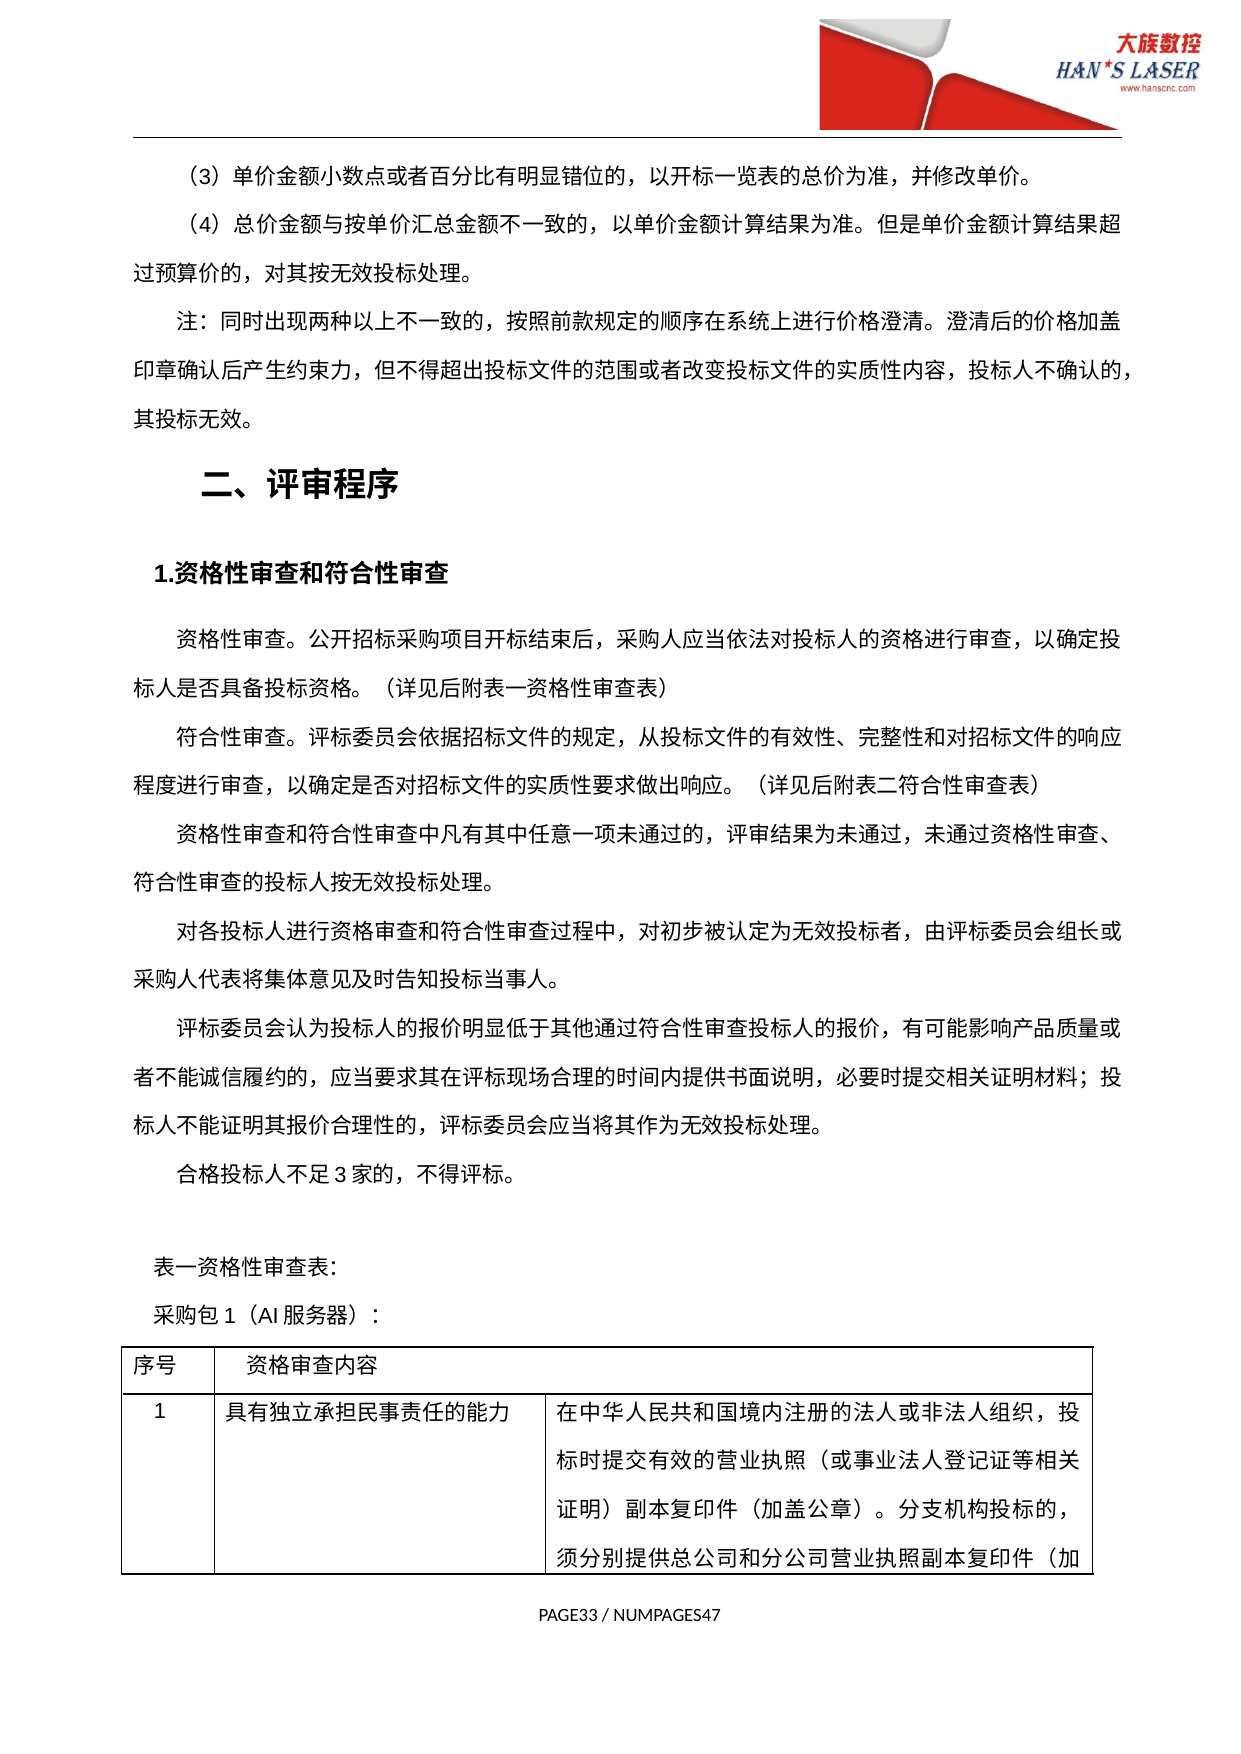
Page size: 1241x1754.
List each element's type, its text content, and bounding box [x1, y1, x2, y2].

text （3）单价金额小数点或者百分比有明显错位的，以开标一览表的总价为准，并修改单价。 [133, 158, 1122, 191]
text 评标委员会认为投标人的报价明显低于其他通过符合性审查投标人的报价，有可能影响产品质量或者不能诚信履约的，应当要求其在评标现场合理的时间内提供书面说明，必要时提交相关证明材料；投标人不能证明其报价合理性的，评标委员会应当将其作为无效投标处理。 [133, 1010, 1122, 1140]
text 注：同时出现两种以上不一致的，按照前款规定的顺序在系统上进行价格澄清。澄清后的价格加盖印章确认后产生约束力，但不得超出投标文件的范围或者改变投标文件的实质性内容，投标人不确认的，其投标无效。 [133, 304, 1122, 434]
text 1.资格性审查和符合性审查 [133, 539, 1122, 604]
text （4）总价金额与按单价汇总金额不一致的，以单价金额计算结果为准。但是单价金额计算结果超过预算价的，对其按无效投标处理。 [133, 207, 1122, 288]
text 合格投标人不足3家的，不得评标。 [133, 1156, 1122, 1189]
text 资格性审查。公开招标采购项目开标结束后，采购人应当依法对投标人的资格进行审查，以确定投标人是否具备投标资格。（详见后附表一资格性审查表） [133, 622, 1122, 703]
text 资格性审查和符合性审查中凡有其中任意一项未通过的，评审结果为未通过，未通过资格性审查、符合性审查的投标人按无效投标处理。 [133, 816, 1122, 897]
text 符合性审查。评标委员会依据招标文件的规定，从投标文件的有效性、完整性和对招标文件的响应程度进行审查，以确定是否对招标文件的实质性要求做出响应。（详见后附表二符合性审查表） [133, 719, 1122, 800]
picture [819, 19, 1222, 130]
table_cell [546, 1395, 1092, 1573]
table_cell 1 [122, 1394, 214, 1573]
table_header 资格审查内容 [215, 1348, 1092, 1393]
table_header 序号 [122, 1348, 214, 1393]
text 表一资格性审查表： [133, 1249, 1122, 1282]
text 采购包1（AI服务器）： [133, 1298, 1122, 1330]
subtitle 二、评审程序 [133, 450, 1122, 515]
text 对各投标人进行资格审查和符合性审查过程中，对初步被认定为无效投标者，由评标委员会组长或采购人代表将集体意见及时告知投标当事人。 [133, 913, 1122, 994]
table_cell 具有独立承担民事责任的能力 [215, 1395, 545, 1573]
